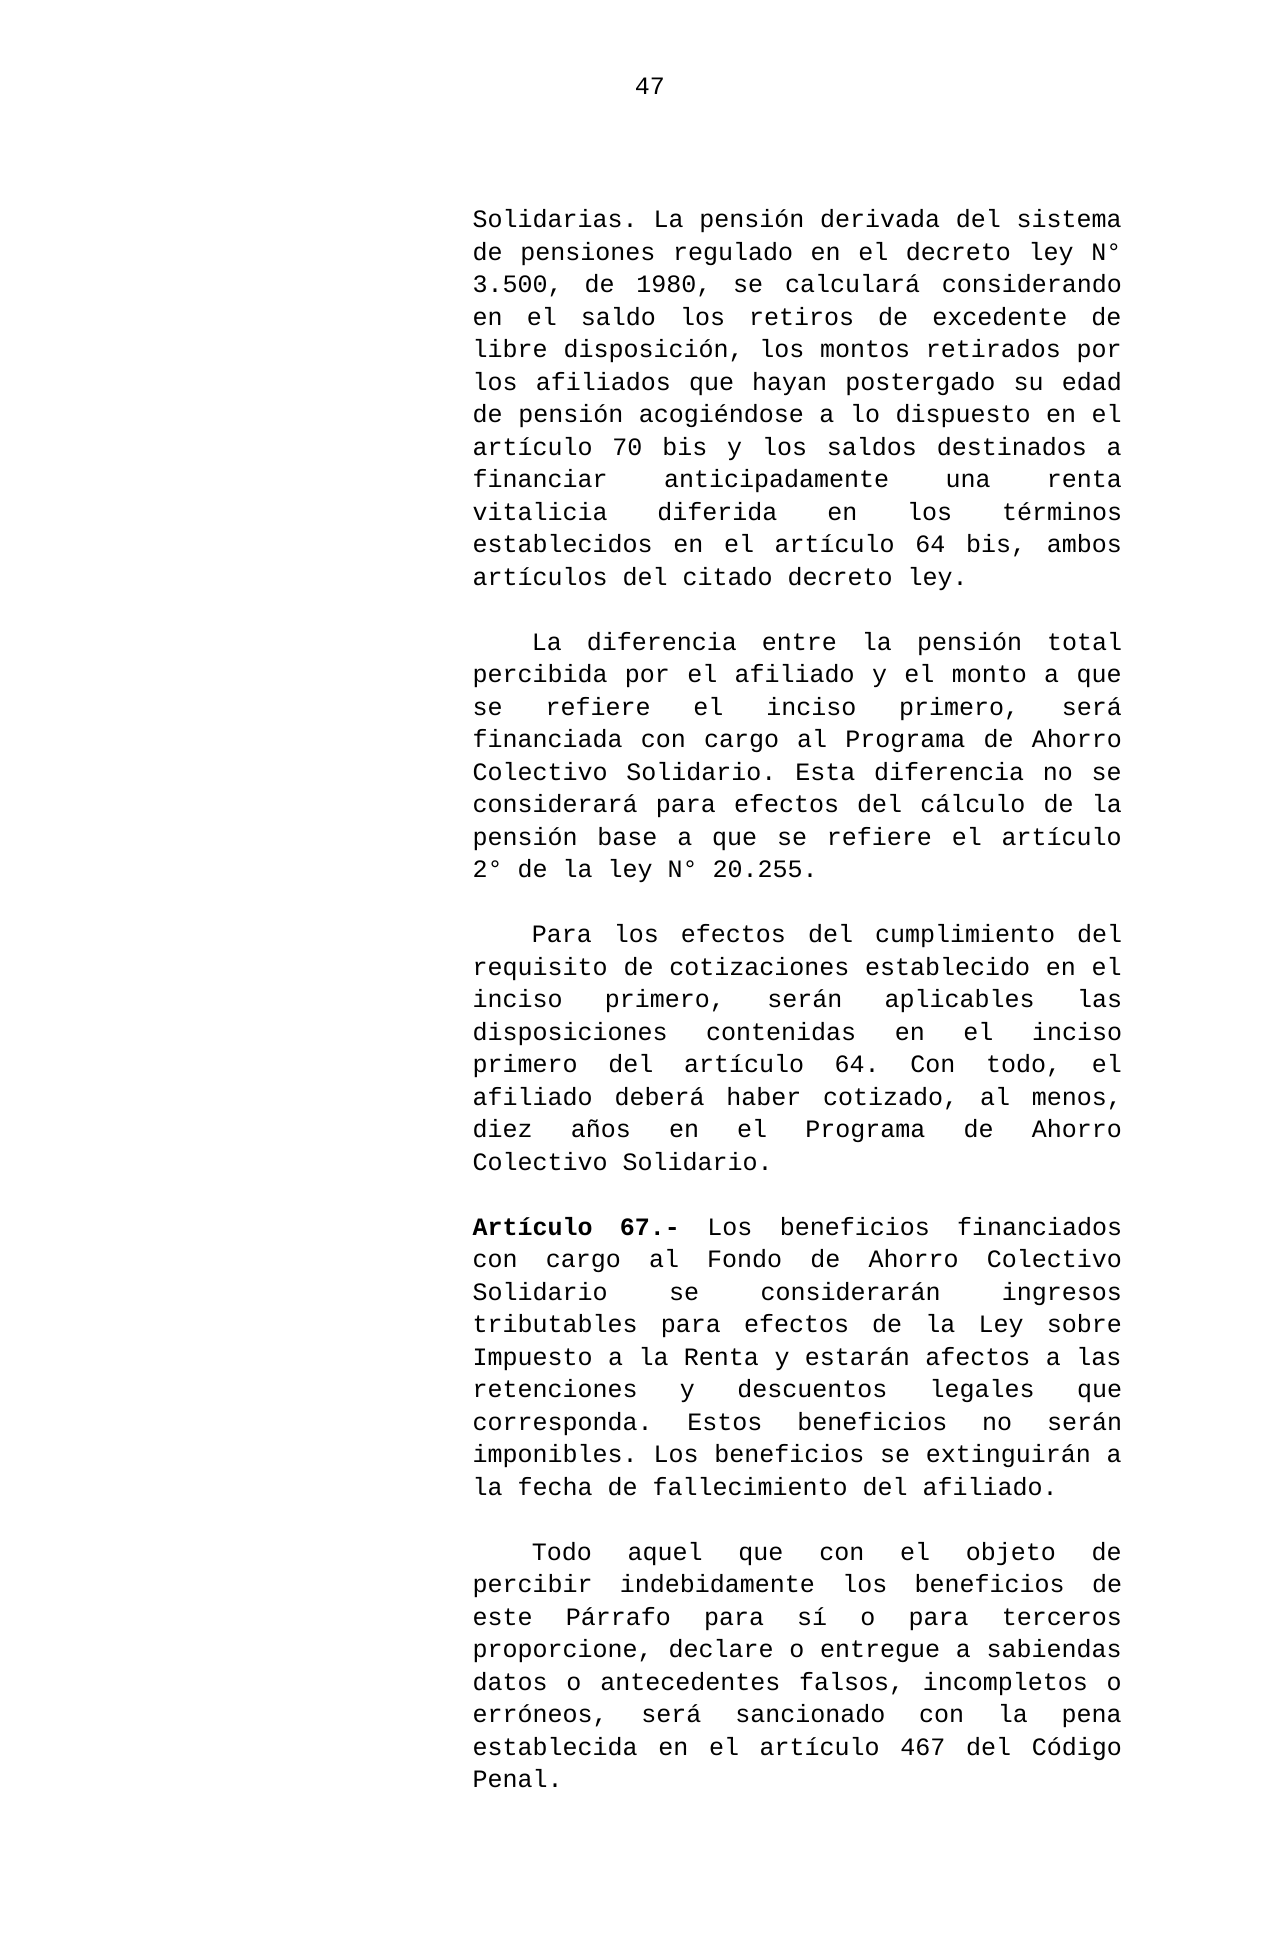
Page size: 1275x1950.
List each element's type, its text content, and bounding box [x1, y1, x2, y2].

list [472, 207, 1122, 593]
list Todo aquel que con el objeto de percibir indebidamente los beneficios de este Párrafo para sí o para terceros proporcione, declare o entregue a sabiendas datos o antecedentes falsos, incompletos o erróneos, será sancionado con la pena establecida en el artículo 467 del Código Penal. [472, 1539, 1122, 1795]
list La diferencia entre la pensión total percibida por el afiliado y el monto a que se refiere el inciso primero, será financiada con cargo al Programa de Ahorro Colectivo Solidario. Esta diferencia no se considerará para efectos del cálculo de la pensión base a que se refiere el artículo 2° de la ley N° 20.255. [472, 629, 1122, 885]
list Artículo 67.- Los beneficios financiados con cargo al Fondo de Ahorro Colectivo Solidario se considerarán ingresos tributables para efectos de la Ley sobre Impuesto a la Renta y estarán afectos a las retenciones y descuentos legales que corresponda. Estos beneficios no serán imponibles. Los beneficios se extinguirán a la fecha de fallecimiento del afiliado. [472, 1214, 1122, 1503]
list Para los efectos del cumplimiento del requisito de cotizaciones establecido en el inciso primero, serán aplicables las disposiciones contenidas en el inciso primero del artículo 64. Con todo, el afiliado deberá haber cotizado, al menos, diez años en el Programa de Ahorro Colectivo Solidario. [472, 922, 1122, 1178]
